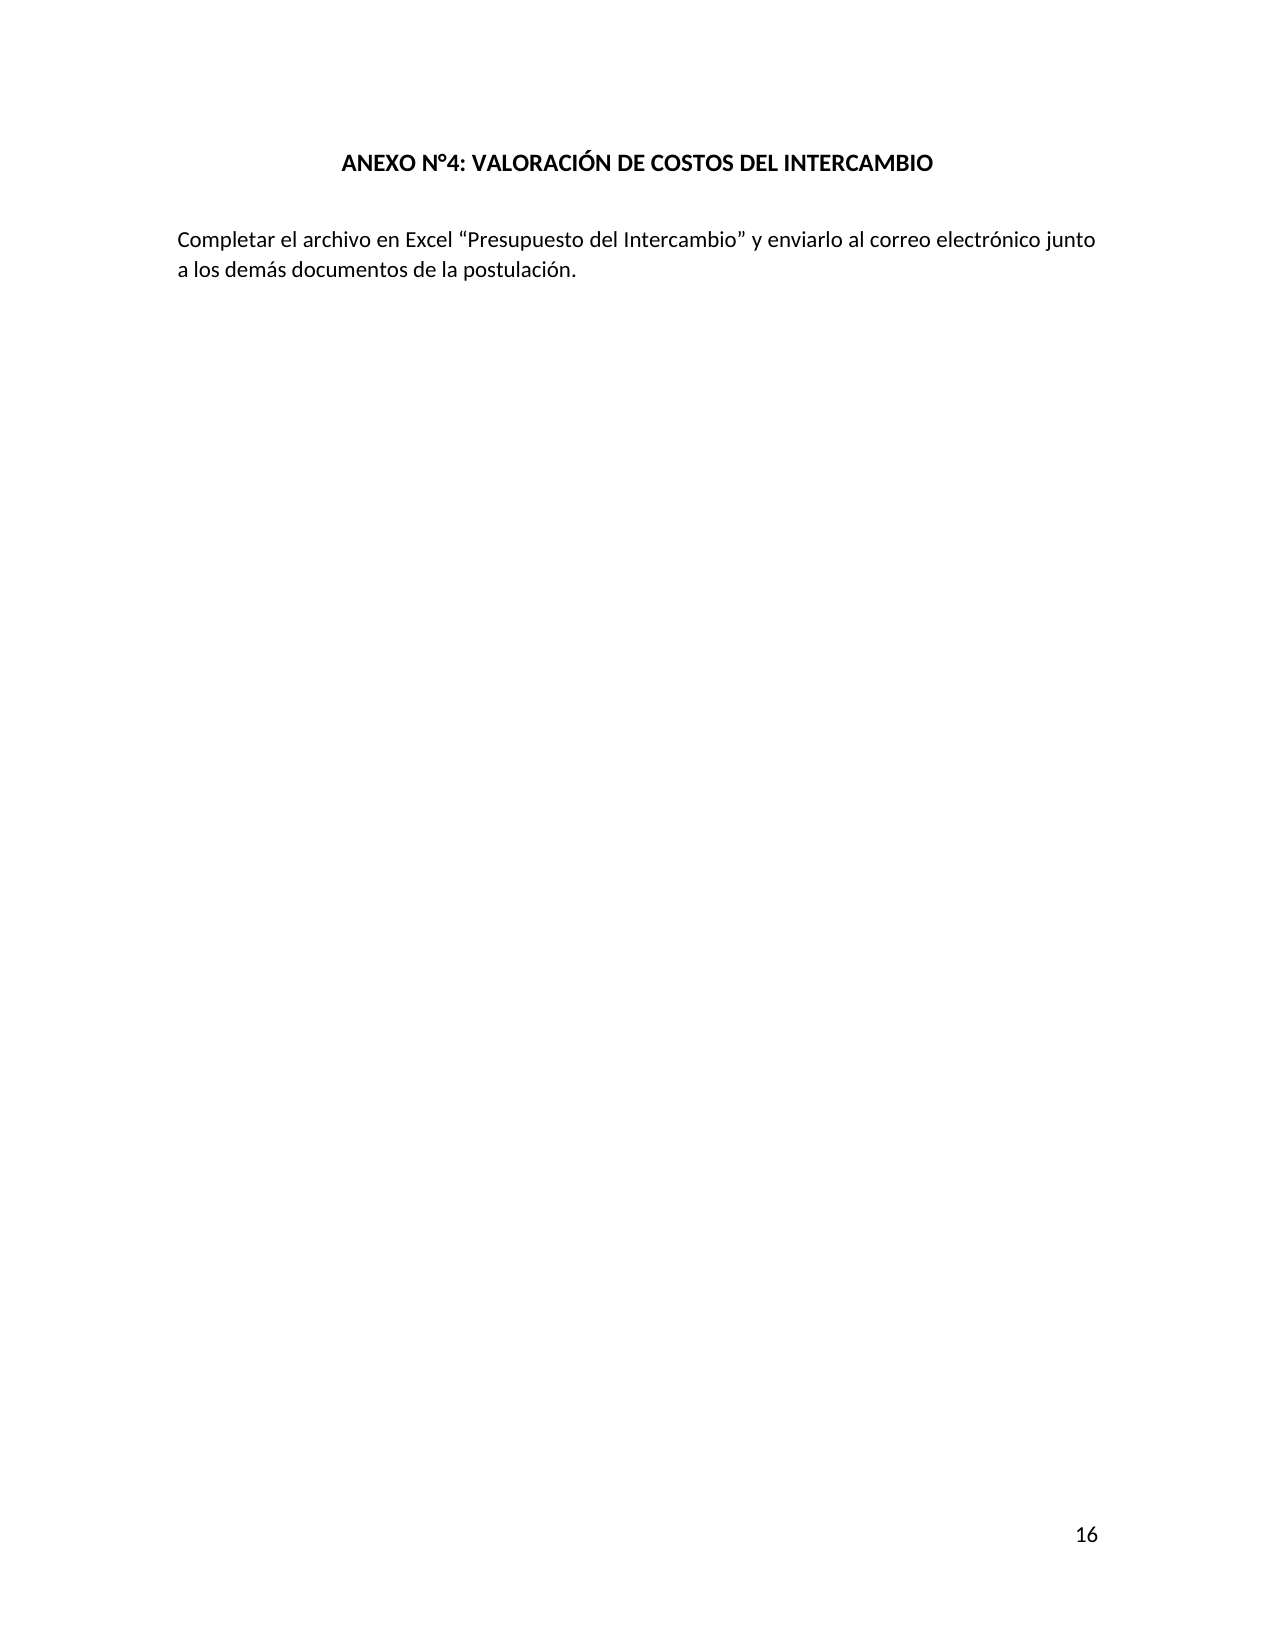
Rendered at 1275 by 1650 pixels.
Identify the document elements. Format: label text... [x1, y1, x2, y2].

text Completar el archivo en Excel “Presupuesto del Intercambio” y enviarlo al correo electrónico junto a los demás documentos de la postulación. [177, 225, 1098, 283]
subtitle ANEXO N°4: VALORACIÓN DE COSTOS DEL INTERCAMBIO [177, 148, 1098, 178]
